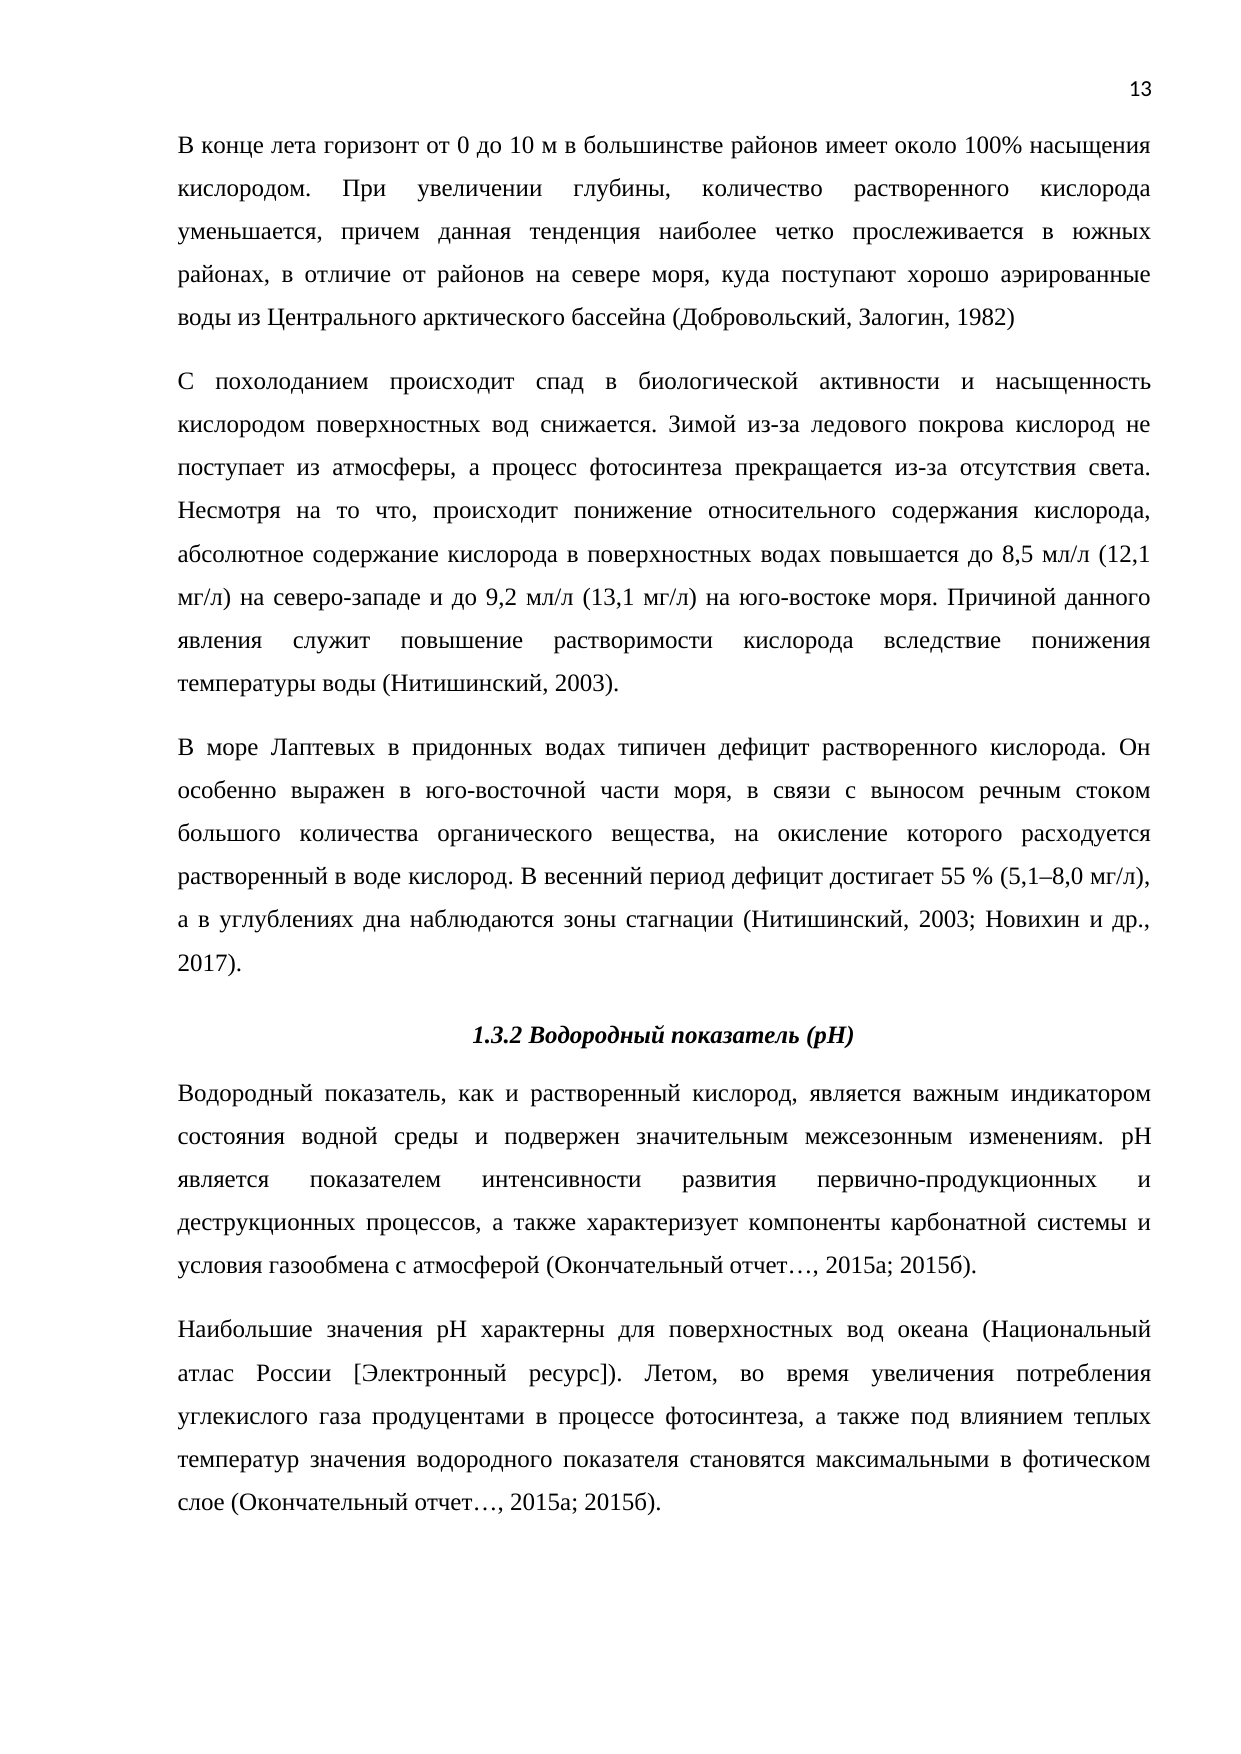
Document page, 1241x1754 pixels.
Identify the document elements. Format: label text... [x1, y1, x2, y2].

text С похолоданием происходит спад в биологической активности и насыщенность кислородом поверхностных вод снижается. Зимой из-за ледового покрова кислород не поступает из атмосферы, а процесс фотосинтеза прекращается из-за отсутствия света. Несмотря на то что, происходит понижение относительного содержания кислорода, абсолютное содержание кислорода в поверхностных водах повышается до 8,5 мл/л (12,1 мг/л) на северо-западе и до 9,2 мл/л (13,1 мг/л) на юго-востоке моря. Причиной данного явления служит повышение растворимости кислорода вследствие понижения температуры воды (Нитишинский, 2003). [177, 366, 1152, 697]
text В конце лета горизонт от 0 до 10 м в большинстве районов имеет около 100% насыщения кислородом. При увеличении глубины, количество растворенного кислорода уменьшается, причем данная тенденция наиболее четко прослеживается в южных районах, в отличие от районов на севере моря, куда поступают хорошо аэрированные воды из Центрального арктического бассейна (Добровольский, Залогин, 1982) [177, 130, 1152, 331]
text Наибольшие значения pH характерны для поверхностных вод океана (Национальный атлас России [Электронный ресурс]). Летом, во время увеличения потребления углекислого газа продуцентами в процессе фотосинтеза, а также под влиянием теплых температур значения водородного показателя становятся максимальными в фотическом слое (Окончательный отчет…, 2015а; 2015б). [177, 1314, 1152, 1516]
text 1.3.2 Водородный показатель (рН) [177, 1020, 1152, 1049]
text В море Лаптевых в придонных водах типичен дефицит растворенного кислорода. Он особенно выражен в юго-восточной части моря, в связи с выносом речным стоком большого количества органического вещества, на окисление которого расходуется растворенный в воде кислород. В весенний период дефицит достигает 55 % (5,1–8,0 мг/л), а в углублениях дна наблюдаются зоны стагнации (Нитишинский, 2003; Новихин и др., 2017). [177, 732, 1152, 976]
text Водородный показатель, как и растворенный кислород, является важным индикатором состояния водной среды и подвержен значительным межсезонным изменениям. pH является показателем интенсивности развития первично-продукционных и деструкционных процессов, а также характеризует компоненты карбонатной системы и условия газообмена с атмосферой (Окончательный отчет…, 2015а; 2015б). [177, 1078, 1152, 1279]
